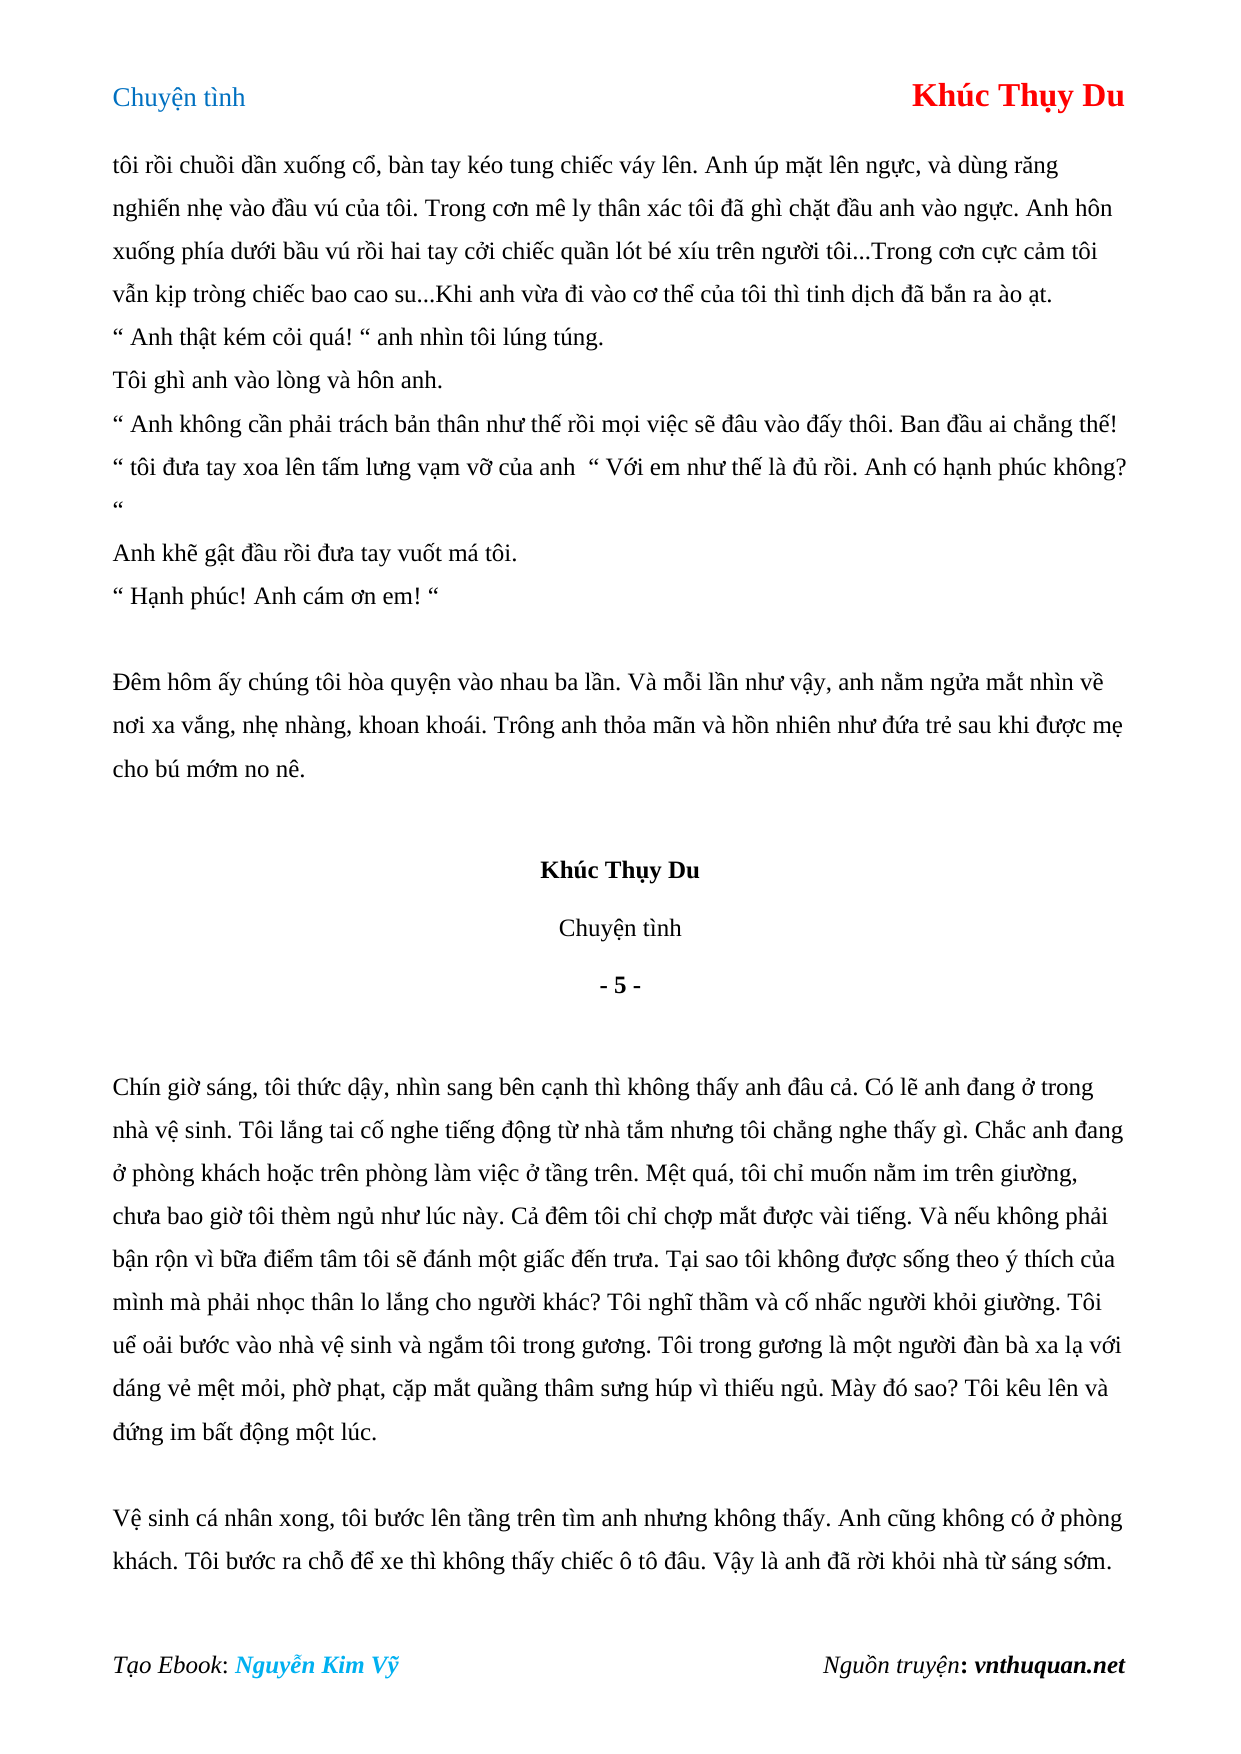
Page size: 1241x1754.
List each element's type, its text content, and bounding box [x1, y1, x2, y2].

text Khúc Thụy Du [112, 855, 1128, 883]
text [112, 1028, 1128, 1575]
text - 5 - [112, 971, 1128, 999]
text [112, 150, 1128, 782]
text Chuyện tình [112, 913, 1128, 941]
